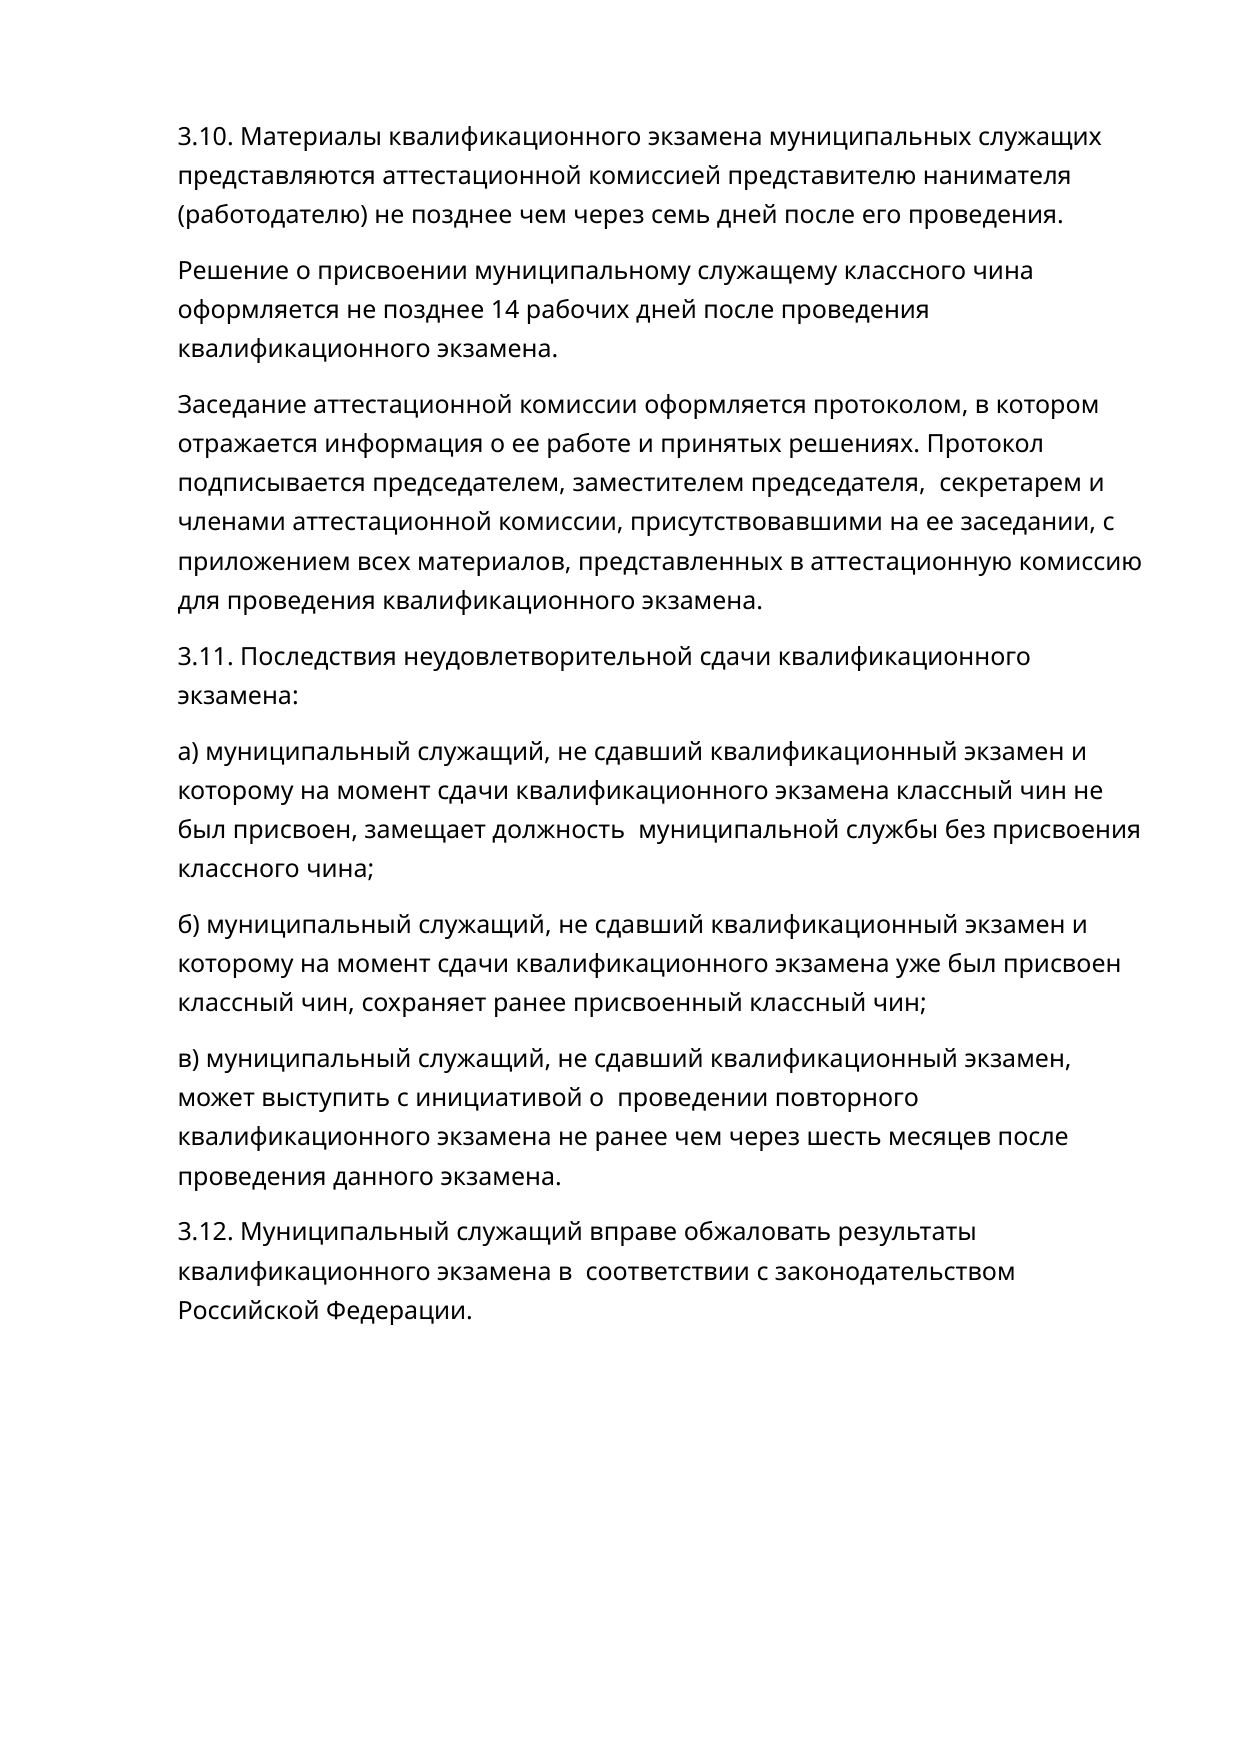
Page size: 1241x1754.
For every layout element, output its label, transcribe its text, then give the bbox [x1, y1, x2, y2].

text в) муниципальный служащий, не сдавший квалификационный экзамен, может выступить с инициативой о проведении повторного квалификационного экзамена не ранее чем через шесть месяцев после проведения данного экзамена. [177, 1041, 1152, 1192]
text б) муниципальный служащий, не сдавший квалификационный экзамен и которому на момент сдачи квалификационного экзамена уже был присвоен классный чин, сохраняет ранее присвоенный классный чин; [177, 906, 1152, 1019]
text 3.12. Муниципальный служащий вправе обжаловать результаты квалификационного экзамена в соответствии с законодательством Российской Федерации. [177, 1214, 1152, 1326]
text Решение о присвоении муниципальному служащему классного чина оформляется не позднее 14 рабочих дней после проведения квалификационного экзамена. [177, 252, 1152, 365]
text 3.10. Материалы квалификационного экзамена муниципальных служащих представляются аттестационной комиссией представителю нанимателя (работодателю) не позднее чем через семь дней после его проведения. [177, 118, 1152, 231]
text Заседание аттестационной комиссии оформляется протоколом, в котором отражается информация о ее работе и принятых решениях. Протокол подписывается председателем, заместителем председателя, секретарем и членами аттестационной комиссии, присутствовавшими на ее заседании, с приложением всех материалов, представленных в аттестационную комиссию для проведения квалификационного экзамена. [177, 386, 1152, 616]
text а) муниципальный служащий, не сдавший квалификационный экзамен и которому на момент сдачи квалификационного экзамена классный чин не был присвоен, замещает должность муниципальной службы без присвоения классного чина; [177, 733, 1152, 885]
text 3.11. Последствия неудовлетворительной сдачи квалификационного экзамена: [177, 638, 1152, 711]
